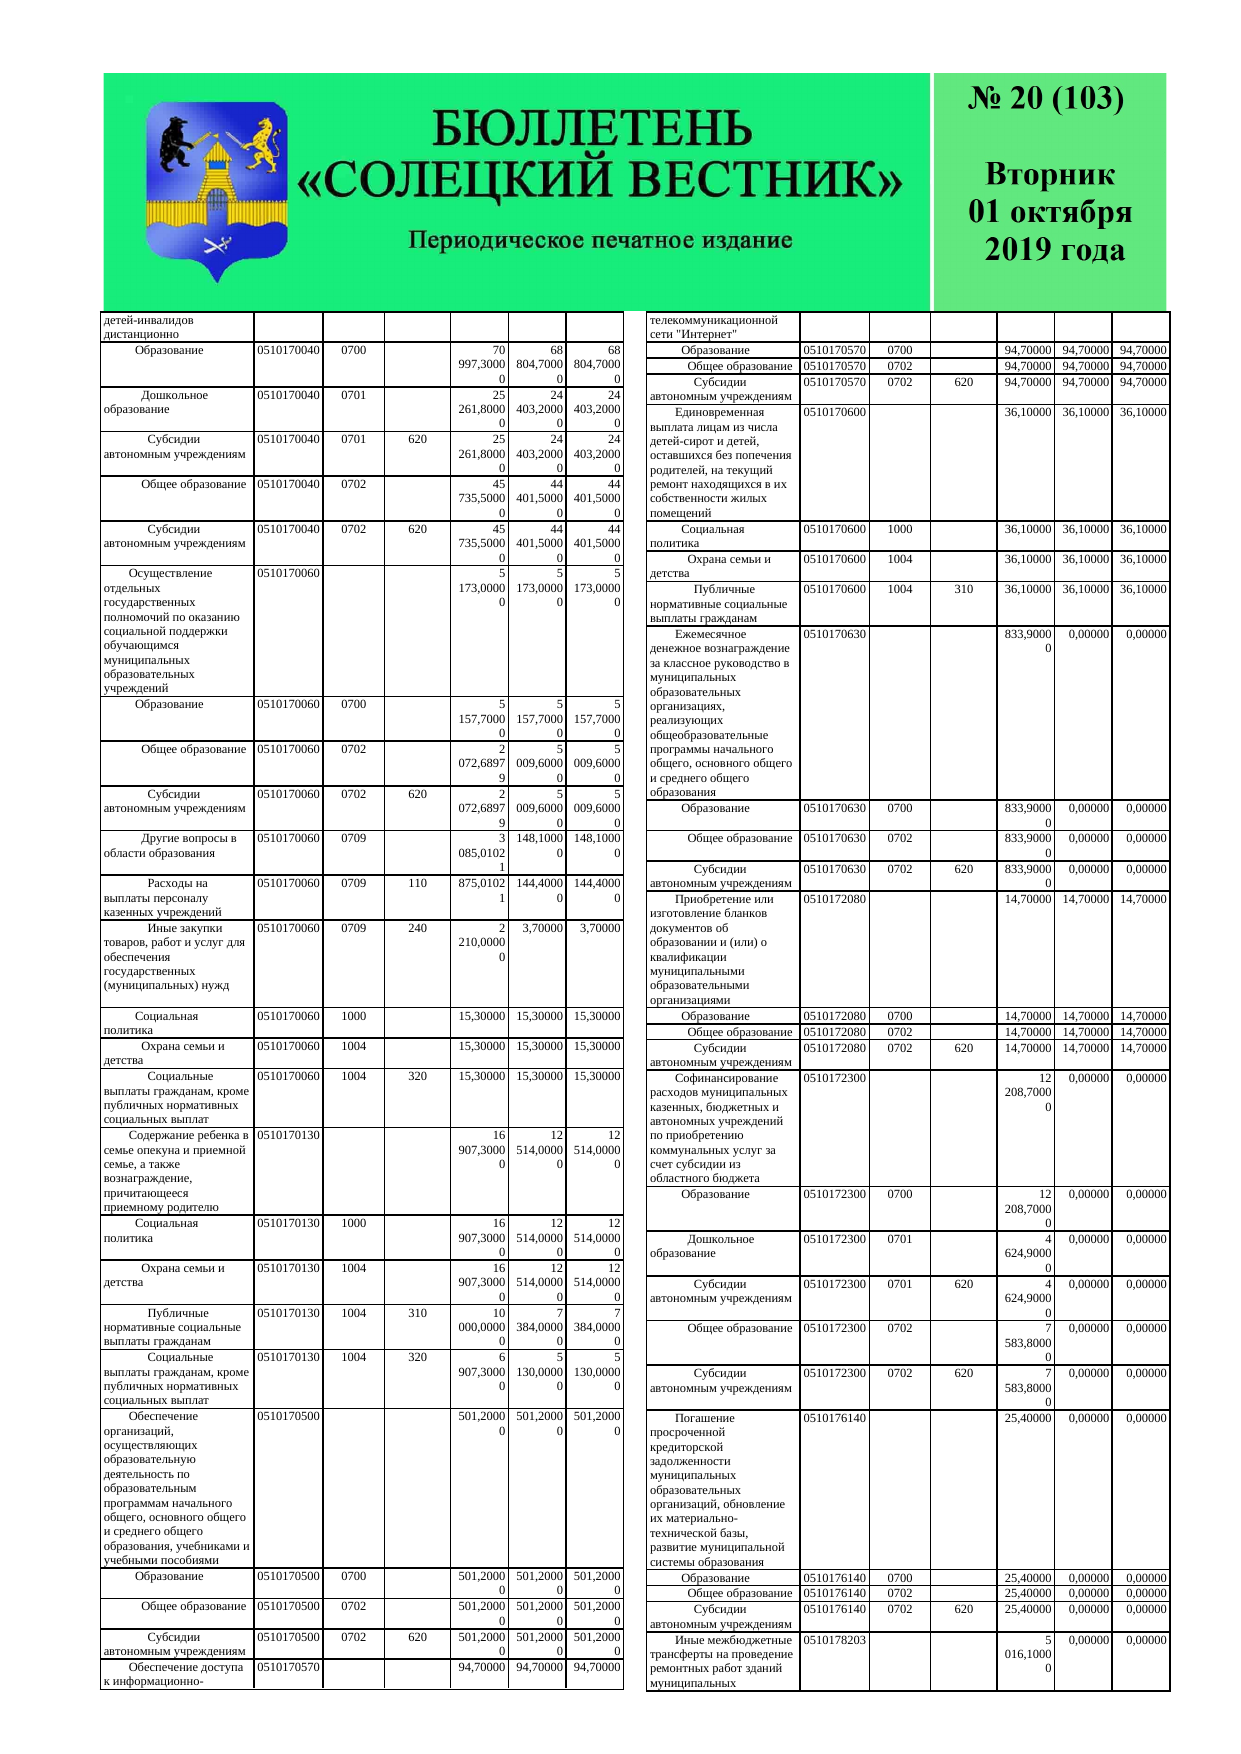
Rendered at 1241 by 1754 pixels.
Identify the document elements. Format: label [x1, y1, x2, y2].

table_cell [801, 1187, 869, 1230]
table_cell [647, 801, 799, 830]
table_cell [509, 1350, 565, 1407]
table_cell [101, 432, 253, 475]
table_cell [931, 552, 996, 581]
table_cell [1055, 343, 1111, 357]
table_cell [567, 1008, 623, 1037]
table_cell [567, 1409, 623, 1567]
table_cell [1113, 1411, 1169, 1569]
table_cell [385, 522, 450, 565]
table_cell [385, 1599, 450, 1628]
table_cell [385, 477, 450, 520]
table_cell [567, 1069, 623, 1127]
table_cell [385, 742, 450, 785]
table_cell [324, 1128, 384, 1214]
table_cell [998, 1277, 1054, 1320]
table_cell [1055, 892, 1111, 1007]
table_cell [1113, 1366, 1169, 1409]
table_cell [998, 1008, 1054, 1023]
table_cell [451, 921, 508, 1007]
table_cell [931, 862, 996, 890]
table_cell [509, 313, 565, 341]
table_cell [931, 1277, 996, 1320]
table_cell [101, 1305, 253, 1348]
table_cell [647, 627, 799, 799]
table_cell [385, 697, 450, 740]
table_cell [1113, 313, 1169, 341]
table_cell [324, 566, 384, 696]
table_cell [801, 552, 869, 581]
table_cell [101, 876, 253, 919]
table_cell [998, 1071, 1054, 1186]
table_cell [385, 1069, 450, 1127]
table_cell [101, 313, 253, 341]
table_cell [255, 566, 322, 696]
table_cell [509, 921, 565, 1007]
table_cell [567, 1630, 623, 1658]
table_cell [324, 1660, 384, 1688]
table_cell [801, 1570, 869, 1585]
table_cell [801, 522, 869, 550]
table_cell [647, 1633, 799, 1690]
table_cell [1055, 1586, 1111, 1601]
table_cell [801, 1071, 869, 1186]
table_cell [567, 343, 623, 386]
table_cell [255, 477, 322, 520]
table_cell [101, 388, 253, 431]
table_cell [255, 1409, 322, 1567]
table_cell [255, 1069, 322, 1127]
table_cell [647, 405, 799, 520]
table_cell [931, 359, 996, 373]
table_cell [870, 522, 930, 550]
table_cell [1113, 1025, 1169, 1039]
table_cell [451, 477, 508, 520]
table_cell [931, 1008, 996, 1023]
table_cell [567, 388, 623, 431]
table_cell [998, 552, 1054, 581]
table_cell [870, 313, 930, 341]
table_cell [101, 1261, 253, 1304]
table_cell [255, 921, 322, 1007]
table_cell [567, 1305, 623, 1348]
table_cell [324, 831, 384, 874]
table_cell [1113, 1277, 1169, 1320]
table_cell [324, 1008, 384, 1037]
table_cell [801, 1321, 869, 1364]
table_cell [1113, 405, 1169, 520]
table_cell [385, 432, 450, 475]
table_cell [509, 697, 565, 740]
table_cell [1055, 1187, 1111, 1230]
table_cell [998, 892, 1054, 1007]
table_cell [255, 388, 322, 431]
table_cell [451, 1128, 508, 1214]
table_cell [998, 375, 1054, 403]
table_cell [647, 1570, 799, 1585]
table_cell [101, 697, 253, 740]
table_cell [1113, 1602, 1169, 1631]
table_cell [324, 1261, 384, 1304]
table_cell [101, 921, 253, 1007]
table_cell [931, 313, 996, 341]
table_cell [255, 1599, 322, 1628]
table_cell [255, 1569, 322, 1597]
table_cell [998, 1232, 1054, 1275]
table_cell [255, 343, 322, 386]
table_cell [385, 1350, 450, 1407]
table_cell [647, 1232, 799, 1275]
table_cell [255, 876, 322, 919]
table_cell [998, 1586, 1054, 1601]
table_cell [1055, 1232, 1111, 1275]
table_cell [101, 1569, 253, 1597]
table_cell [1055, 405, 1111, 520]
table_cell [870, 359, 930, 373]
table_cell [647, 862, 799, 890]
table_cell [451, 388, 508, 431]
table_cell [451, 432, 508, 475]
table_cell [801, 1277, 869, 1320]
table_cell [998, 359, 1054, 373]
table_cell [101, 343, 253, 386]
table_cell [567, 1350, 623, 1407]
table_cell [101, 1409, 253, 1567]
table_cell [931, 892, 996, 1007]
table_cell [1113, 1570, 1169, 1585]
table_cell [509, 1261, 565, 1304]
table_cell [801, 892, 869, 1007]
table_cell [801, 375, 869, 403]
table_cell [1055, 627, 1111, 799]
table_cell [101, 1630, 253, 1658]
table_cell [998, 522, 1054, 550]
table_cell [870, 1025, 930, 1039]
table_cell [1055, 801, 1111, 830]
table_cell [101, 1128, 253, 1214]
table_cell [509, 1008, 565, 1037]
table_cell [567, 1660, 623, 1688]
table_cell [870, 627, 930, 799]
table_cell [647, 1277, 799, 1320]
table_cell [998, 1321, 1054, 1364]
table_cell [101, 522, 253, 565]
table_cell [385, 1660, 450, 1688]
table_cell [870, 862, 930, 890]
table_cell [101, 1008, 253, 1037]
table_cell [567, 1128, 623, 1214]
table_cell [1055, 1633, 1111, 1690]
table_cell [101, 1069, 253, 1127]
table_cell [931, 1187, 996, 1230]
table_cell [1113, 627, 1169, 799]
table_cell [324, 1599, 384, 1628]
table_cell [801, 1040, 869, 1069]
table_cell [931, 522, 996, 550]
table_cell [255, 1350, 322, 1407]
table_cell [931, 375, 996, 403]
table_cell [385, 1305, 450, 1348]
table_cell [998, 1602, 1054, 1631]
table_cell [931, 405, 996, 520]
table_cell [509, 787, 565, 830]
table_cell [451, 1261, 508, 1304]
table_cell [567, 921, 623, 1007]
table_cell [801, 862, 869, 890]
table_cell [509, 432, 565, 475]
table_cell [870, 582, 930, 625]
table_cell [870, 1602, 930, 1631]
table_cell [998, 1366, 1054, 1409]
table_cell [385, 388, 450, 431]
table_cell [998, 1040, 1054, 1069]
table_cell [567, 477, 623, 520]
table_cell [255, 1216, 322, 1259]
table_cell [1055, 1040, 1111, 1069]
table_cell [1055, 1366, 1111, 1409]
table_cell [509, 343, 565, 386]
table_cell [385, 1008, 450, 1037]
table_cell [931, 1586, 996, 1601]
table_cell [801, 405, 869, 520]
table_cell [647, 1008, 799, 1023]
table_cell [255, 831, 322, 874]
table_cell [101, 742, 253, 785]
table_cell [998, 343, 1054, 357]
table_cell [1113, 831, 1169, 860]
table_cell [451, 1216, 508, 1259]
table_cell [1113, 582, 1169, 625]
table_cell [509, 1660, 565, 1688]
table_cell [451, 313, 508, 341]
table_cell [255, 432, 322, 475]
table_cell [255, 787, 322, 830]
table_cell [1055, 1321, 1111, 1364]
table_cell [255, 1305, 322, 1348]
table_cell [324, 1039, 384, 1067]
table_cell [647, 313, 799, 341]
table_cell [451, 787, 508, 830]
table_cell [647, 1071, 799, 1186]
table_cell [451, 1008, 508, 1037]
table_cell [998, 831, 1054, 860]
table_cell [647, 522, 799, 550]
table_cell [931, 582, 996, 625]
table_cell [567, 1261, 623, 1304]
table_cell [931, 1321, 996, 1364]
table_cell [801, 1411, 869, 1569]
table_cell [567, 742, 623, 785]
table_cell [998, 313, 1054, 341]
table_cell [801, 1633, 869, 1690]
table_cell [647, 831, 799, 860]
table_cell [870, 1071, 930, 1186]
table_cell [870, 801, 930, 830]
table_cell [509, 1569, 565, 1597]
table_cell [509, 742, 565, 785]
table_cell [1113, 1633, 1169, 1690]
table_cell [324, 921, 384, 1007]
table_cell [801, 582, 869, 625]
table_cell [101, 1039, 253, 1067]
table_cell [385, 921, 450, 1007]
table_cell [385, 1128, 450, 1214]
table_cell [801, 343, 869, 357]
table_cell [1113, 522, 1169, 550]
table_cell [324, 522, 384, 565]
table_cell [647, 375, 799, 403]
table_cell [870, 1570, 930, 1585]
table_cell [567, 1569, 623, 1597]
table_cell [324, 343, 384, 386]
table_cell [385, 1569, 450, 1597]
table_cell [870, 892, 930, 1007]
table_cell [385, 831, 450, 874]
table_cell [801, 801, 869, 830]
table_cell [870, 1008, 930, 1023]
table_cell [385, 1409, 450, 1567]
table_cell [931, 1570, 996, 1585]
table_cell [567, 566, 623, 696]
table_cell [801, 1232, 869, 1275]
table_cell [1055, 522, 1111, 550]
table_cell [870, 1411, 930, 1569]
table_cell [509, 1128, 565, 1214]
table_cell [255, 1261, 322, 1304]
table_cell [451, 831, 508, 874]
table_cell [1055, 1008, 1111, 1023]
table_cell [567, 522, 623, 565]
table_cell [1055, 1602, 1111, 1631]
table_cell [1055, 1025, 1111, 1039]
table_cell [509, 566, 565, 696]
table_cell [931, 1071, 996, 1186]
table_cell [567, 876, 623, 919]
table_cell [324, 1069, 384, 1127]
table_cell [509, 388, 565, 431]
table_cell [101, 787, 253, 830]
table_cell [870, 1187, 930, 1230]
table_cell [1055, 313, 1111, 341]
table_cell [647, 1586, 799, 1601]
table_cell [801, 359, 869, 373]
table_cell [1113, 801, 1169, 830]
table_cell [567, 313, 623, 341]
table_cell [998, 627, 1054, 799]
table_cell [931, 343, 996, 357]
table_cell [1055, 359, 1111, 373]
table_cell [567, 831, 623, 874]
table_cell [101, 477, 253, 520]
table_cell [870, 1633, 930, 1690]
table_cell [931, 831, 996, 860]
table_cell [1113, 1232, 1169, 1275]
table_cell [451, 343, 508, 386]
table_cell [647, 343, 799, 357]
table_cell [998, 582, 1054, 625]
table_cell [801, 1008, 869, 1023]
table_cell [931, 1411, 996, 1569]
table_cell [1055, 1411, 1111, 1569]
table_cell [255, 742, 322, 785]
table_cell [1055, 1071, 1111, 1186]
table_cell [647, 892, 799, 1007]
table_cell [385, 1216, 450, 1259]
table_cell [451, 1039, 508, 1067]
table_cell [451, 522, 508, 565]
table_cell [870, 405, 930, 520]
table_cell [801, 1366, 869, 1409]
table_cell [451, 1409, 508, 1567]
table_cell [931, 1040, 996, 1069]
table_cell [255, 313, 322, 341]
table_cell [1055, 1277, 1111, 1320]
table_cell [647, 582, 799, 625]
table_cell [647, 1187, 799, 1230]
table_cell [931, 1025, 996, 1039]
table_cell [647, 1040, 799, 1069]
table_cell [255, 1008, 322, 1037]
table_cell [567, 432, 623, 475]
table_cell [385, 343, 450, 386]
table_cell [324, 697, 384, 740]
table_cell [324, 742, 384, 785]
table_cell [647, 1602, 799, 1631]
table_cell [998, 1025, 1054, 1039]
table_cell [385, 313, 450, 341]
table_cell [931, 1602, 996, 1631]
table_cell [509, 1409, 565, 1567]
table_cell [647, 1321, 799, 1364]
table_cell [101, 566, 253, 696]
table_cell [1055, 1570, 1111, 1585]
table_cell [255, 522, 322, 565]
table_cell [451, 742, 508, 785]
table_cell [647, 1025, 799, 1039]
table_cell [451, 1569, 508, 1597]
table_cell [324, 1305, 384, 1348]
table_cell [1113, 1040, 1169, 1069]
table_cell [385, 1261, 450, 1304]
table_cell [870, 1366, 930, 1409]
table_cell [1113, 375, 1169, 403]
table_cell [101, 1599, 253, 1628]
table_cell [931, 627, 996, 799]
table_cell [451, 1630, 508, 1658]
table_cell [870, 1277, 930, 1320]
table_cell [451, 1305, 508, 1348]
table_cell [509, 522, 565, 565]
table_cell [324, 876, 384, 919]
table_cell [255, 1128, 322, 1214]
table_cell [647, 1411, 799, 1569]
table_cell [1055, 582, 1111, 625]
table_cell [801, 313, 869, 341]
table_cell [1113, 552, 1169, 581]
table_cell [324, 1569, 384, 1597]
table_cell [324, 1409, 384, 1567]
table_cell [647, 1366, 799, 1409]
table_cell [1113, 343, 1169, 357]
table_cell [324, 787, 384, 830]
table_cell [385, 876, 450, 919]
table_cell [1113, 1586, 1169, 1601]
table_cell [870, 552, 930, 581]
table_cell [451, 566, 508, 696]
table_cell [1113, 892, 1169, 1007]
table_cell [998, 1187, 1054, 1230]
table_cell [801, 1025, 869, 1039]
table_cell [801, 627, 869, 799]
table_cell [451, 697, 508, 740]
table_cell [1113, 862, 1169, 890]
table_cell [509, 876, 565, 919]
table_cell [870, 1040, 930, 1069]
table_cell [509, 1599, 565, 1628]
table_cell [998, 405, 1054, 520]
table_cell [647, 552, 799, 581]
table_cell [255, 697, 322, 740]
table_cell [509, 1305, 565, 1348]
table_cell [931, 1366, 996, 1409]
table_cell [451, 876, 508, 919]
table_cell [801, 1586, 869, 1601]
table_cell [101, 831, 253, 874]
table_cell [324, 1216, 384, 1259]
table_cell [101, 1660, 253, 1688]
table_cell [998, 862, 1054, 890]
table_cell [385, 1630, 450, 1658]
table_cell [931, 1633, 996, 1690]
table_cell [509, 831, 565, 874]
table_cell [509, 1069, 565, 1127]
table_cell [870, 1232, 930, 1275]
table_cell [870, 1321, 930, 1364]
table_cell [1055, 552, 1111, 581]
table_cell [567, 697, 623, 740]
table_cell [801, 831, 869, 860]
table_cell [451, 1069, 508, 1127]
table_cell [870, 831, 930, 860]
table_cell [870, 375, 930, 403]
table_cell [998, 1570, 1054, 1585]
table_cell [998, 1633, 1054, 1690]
picture [103, 73, 1167, 311]
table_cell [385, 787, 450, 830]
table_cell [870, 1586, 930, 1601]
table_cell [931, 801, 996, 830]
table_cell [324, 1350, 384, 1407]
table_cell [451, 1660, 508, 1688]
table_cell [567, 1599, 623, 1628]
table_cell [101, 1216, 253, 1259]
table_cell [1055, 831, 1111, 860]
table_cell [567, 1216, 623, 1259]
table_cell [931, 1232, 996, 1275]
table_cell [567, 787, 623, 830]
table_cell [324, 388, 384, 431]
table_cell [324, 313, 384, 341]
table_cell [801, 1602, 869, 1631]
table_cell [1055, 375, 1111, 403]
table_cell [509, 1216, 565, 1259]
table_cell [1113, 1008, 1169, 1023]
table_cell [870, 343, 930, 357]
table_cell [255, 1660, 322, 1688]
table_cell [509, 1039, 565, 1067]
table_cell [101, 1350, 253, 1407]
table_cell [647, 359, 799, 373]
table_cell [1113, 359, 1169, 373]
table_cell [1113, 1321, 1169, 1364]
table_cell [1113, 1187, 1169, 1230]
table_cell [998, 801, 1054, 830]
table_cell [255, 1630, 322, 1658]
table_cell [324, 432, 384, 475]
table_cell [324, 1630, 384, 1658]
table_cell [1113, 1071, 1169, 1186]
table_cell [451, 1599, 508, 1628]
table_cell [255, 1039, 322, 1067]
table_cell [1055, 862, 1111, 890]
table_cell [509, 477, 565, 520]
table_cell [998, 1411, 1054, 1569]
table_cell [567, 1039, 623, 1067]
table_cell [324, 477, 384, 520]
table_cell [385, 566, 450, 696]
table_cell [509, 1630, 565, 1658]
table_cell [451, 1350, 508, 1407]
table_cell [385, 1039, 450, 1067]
